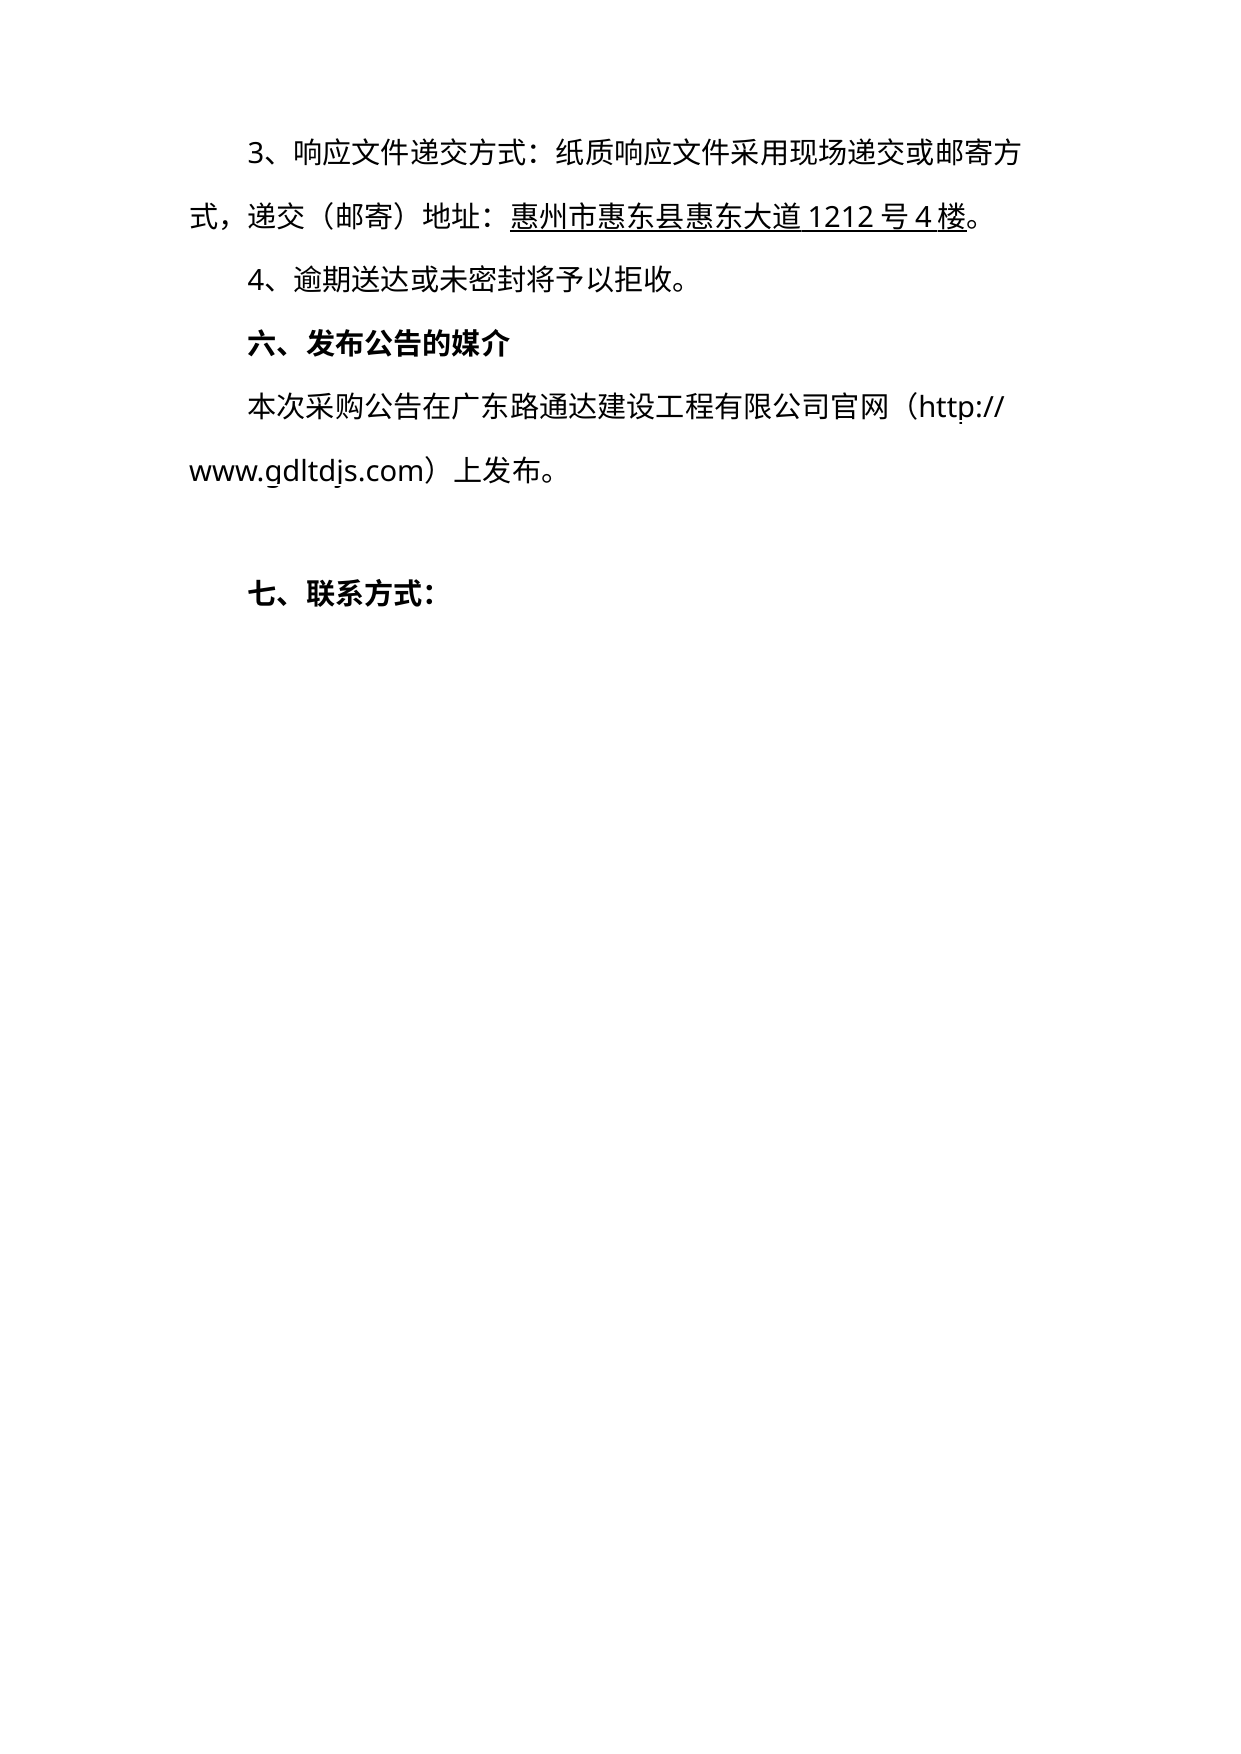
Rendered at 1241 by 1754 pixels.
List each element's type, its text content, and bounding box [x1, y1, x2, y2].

text 4、逾期送达或未密封将予以拒收。 [189, 257, 1039, 299]
text 七、联系方式： [189, 571, 1039, 613]
text 本次采购公告在广东路通达建设工程有限公司官网（http://www.gdltdjs.com）上发布。 [189, 384, 1039, 490]
text 3、响应文件递交方式：纸质响应文件采用现场递交或邮寄方式，递交（邮寄）地址：惠州市惠东县惠东大道1212号4楼。 [189, 130, 1039, 236]
text 六、发布公告的媒介 [189, 321, 1039, 363]
